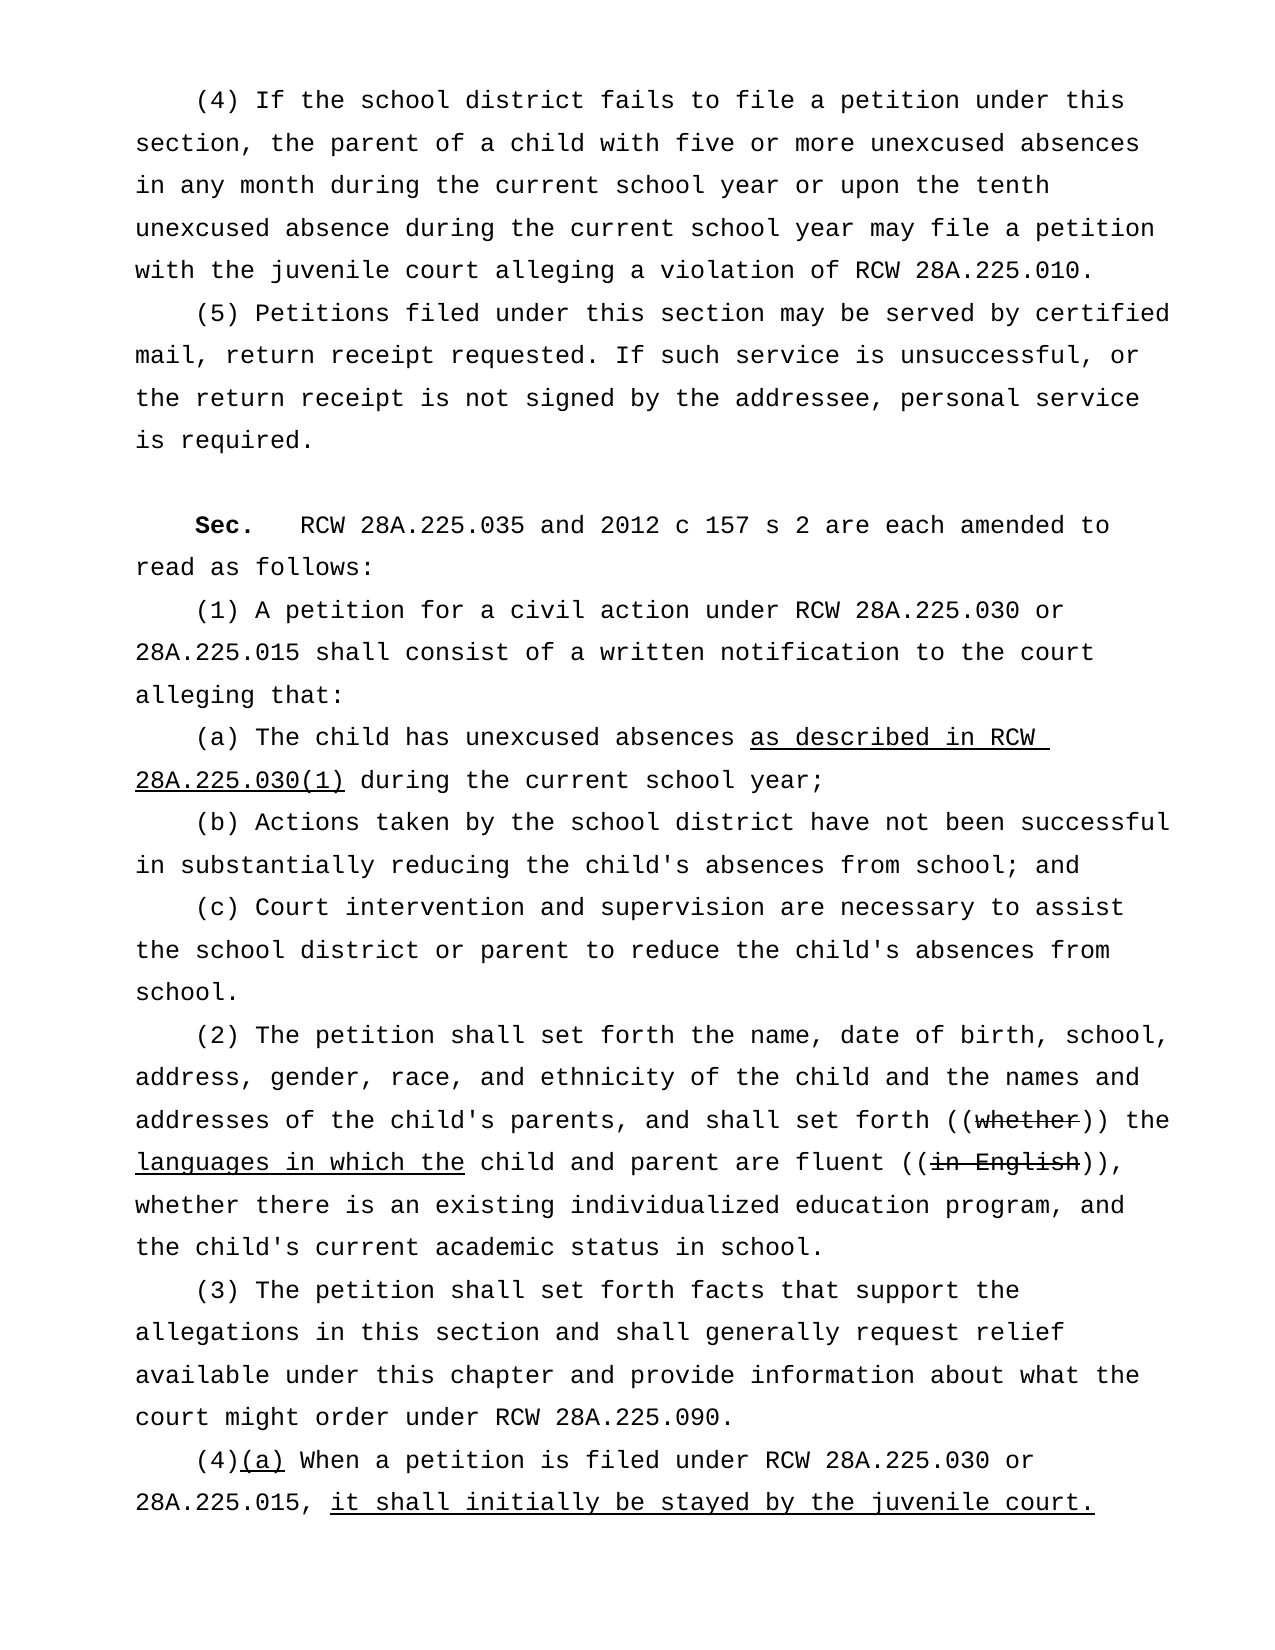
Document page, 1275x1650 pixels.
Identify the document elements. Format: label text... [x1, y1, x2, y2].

text (3) The petition shall set forth facts that support the allegations in this section and shall generally request relief available under this chapter and provide information about what the court might order under RCW 28A.225.090. [135, 1264, 1170, 1434]
text (4) If the school district fails to file a petition under this section, the parent of a child with five or more unexcused absences in any month during the current school year or upon the tenth unexcused absence during the current school year may file a petition with the juvenile court alleging a violation of RCW 28A.225.010. [135, 75, 1170, 287]
text Sec. RCW 28A.225.035 and 2012 c 157 s 2 are each amended to read as follows: [135, 499, 1170, 584]
text (5) Petitions filed under this section may be served by certified mail, return receipt requested. If such service is unsuccessful, or the return receipt is not signed by the addressee, personal service is required. [135, 287, 1170, 457]
text (c) Court intervention and supervision are necessary to assist the school district or parent to reduce the child's absences from school. [135, 882, 1170, 1009]
text (4)(a) When a petition is filed under RCW 28A.225.030 or 28A.225.015, it shall initially be stayed by the juvenile court. [135, 1434, 1170, 1519]
text (b) Actions taken by the school district have not been successful in substantially reducing the child's absences from school; and [135, 797, 1170, 882]
text (2) The petition shall set forth the name, date of birth, school, address, gender, race, and ethnicity of the child and the names and addresses of the child's parents, and shall set forth ((whether)) the languages in which the child and parent are fluent ((in English)), whether there is an existing individualized education program, and the child's current academic status in school. [135, 1009, 1170, 1264]
text (1) A petition for a civil action under RCW 28A.225.030 or 28A.225.015 shall consist of a written notification to the court alleging that: [135, 584, 1170, 712]
text (a) The child has unexcused absences as described in RCW 28A.225.030(1) during the current school year; [135, 712, 1170, 797]
